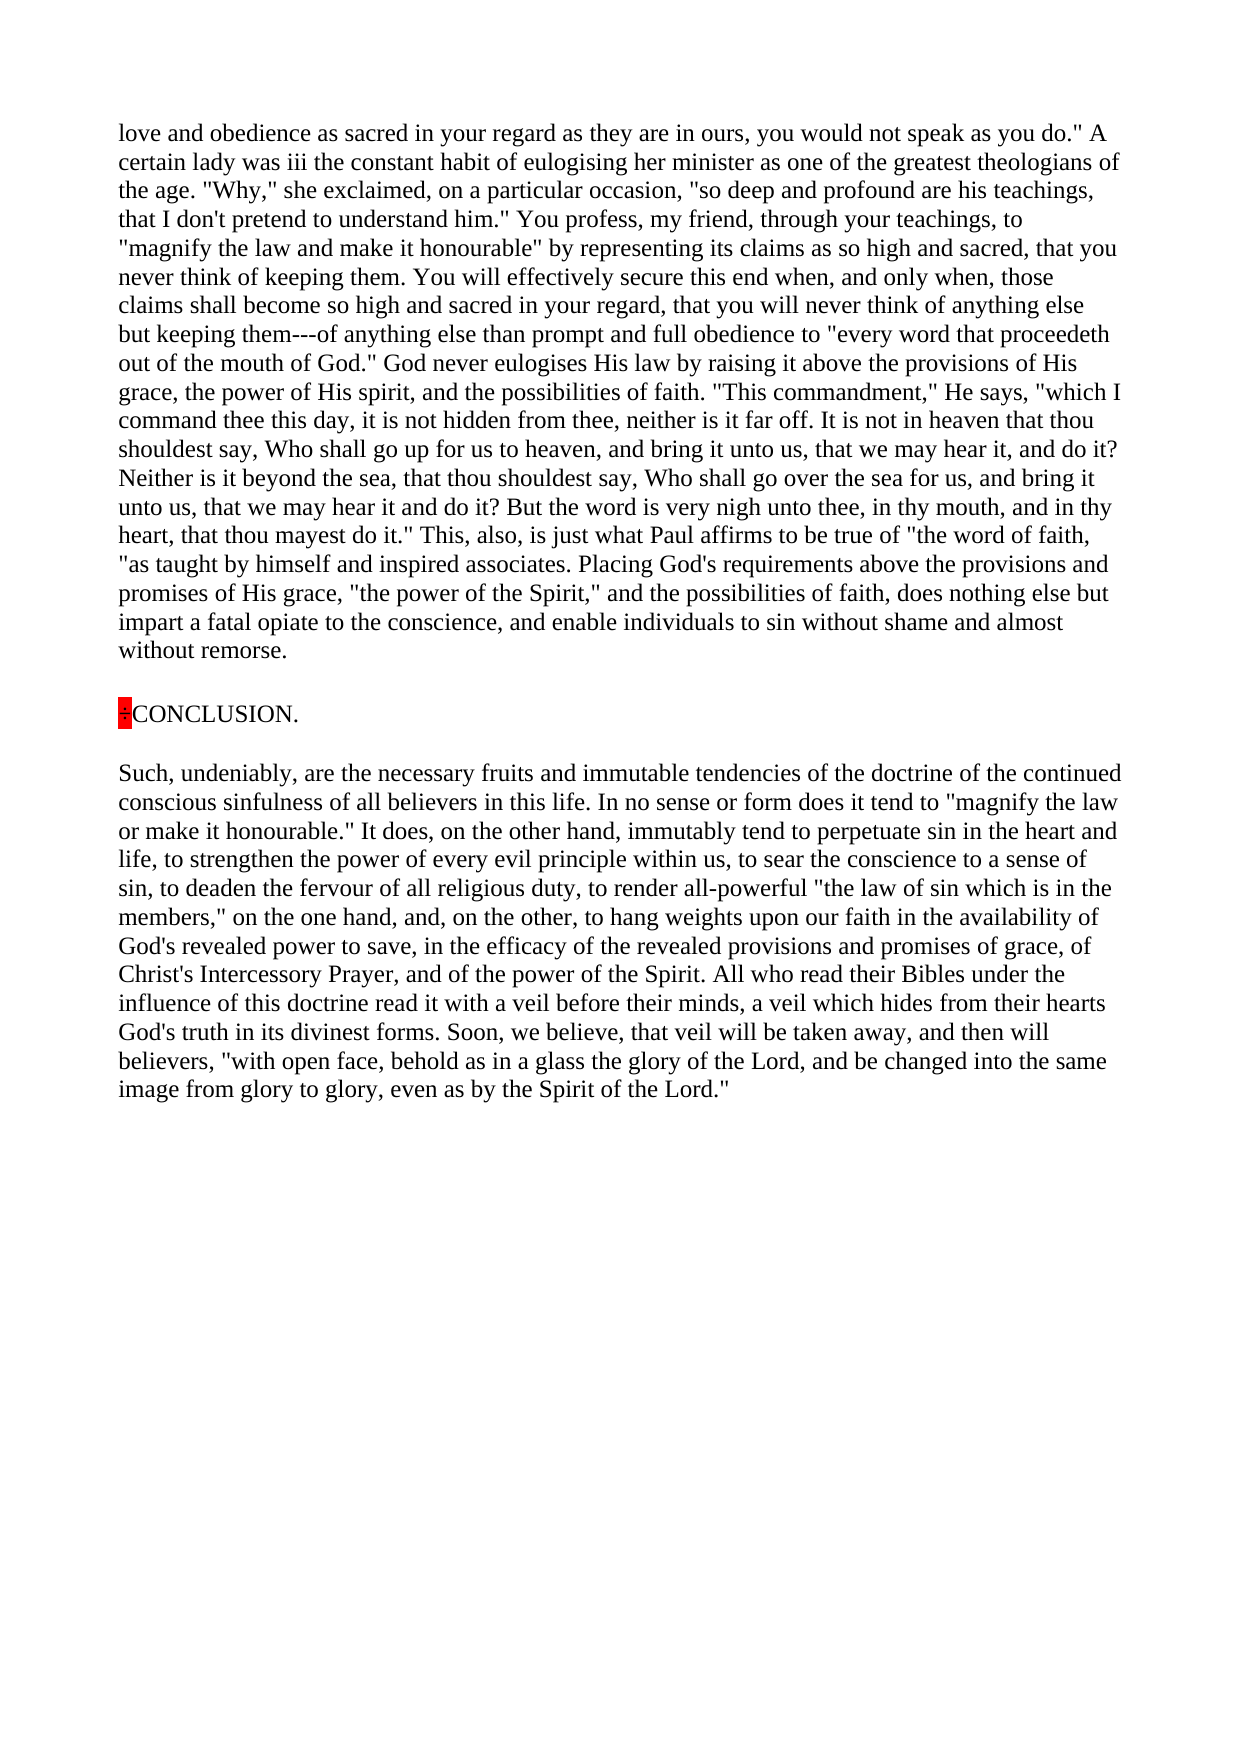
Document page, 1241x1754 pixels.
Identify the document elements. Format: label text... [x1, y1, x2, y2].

text ÷CONCLUSION. [132, 697, 1122, 729]
text Such, undeniably, are the necessary fruits and immutable tendencies of the doctrine of the continued conscious sinfulness of all believers in this life. In no sense or form does it tend to "magnify the law or make it honourable." It does, on the other hand, immutably tend to perpetuate sin in the heart and life, to strengthen the power of every evil principle within us, to sear the conscience to a sense of sin, to deaden the fervour of all religious duty, to render all-powerful "the law of sin which is in the members," on the one hand, and, on the other, to hang weights upon our faith in the availability of God's revealed power to save, in the efficacy of the revealed provisions and promises of grace, of Christ's Intercessory Prayer, and of the power of the Spirit. All who read their Bibles under the influence of this doctrine read it with a veil before their minds, a veil which hides from their hearts God's truth in its divinest forms. Soon, we believe, that veil will be taken away, and then will believers, "with open face, behold as in a glass the glory of the Lord, and be changed into the same image from glory to glory, even as by the Spirit of the Lord." [118, 758, 1122, 1103]
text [118, 118, 1122, 664]
